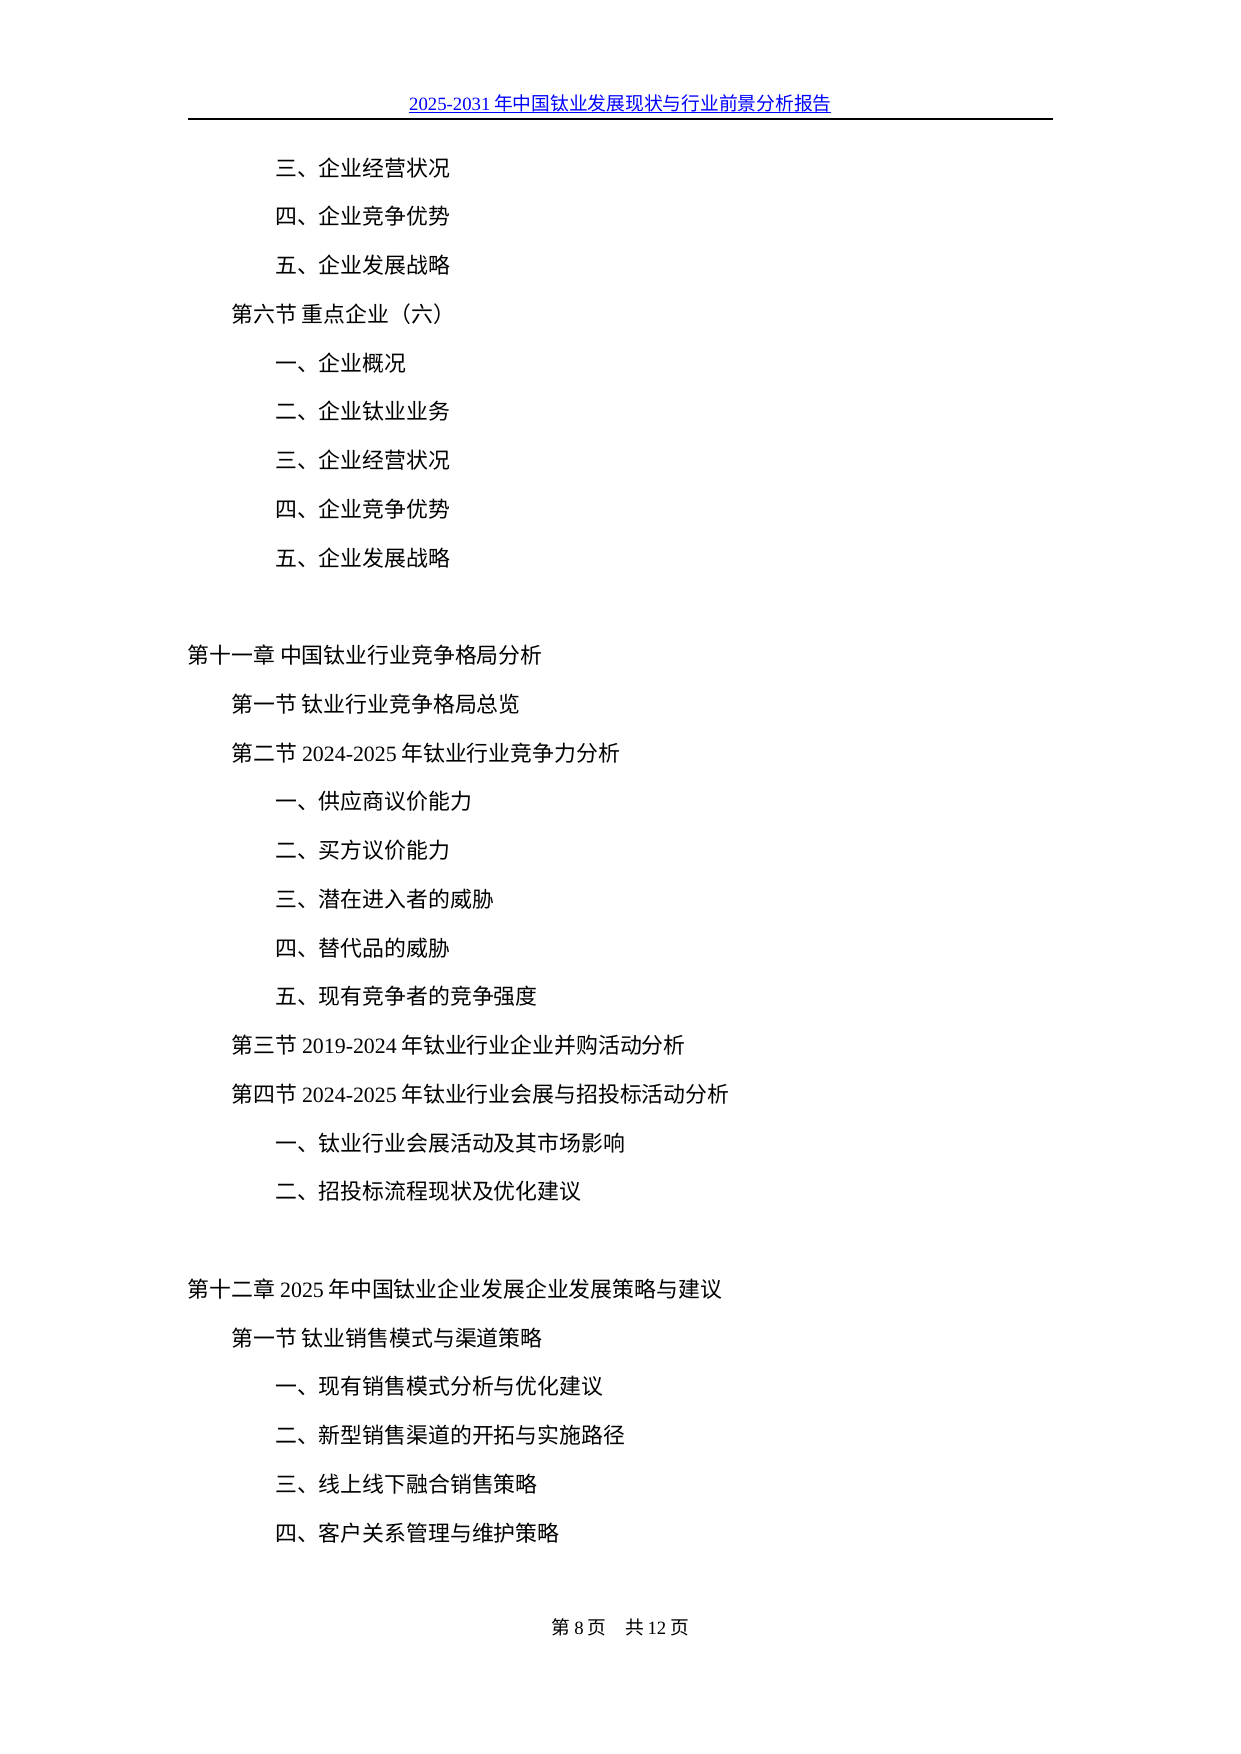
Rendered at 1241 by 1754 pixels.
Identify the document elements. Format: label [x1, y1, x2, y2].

text [187, 150, 1053, 1548]
